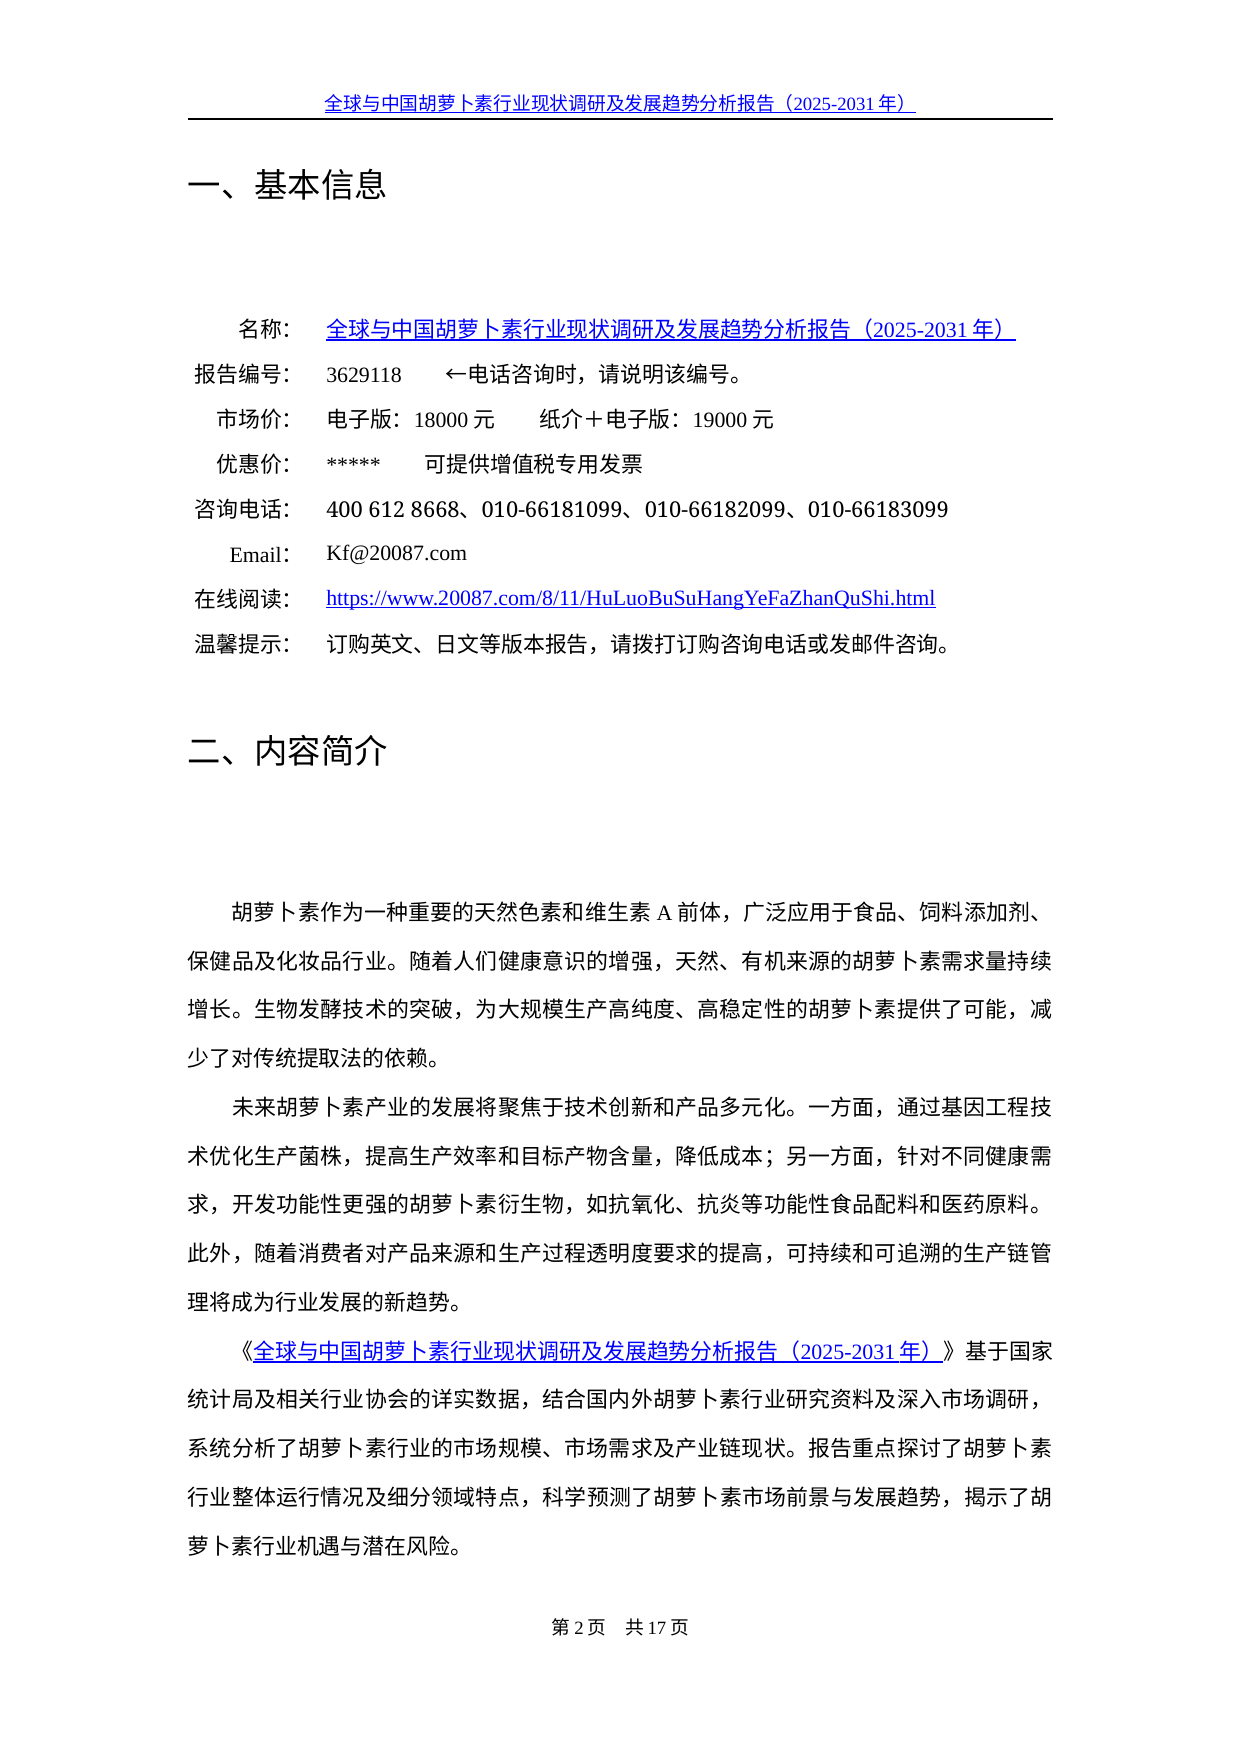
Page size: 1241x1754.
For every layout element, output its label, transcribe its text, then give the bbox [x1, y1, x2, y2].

table_cell 优惠价： [167, 447, 315, 492]
table_cell 400 612 8668、010-66181099、010-66182099、010-66183099 [315, 492, 1073, 537]
table_cell ***** 可提供增值税专用发票 [315, 447, 1073, 492]
table_cell [315, 582, 1073, 627]
title 二、内容简介 [187, 717, 1053, 782]
table_cell 订购英文、日文等版本报告，请拨打订购咨询电话或发邮件咨询。 [315, 627, 1073, 672]
table_cell Email： [167, 537, 315, 582]
table_cell 电子版：18000 元 纸介＋电子版：19000 元 [315, 402, 1073, 447]
table_header 全球与中国胡萝卜素行业现状调研及发展趋势分析报告（2025-2031年） [315, 312, 1073, 357]
table_cell 市场价： [167, 402, 315, 447]
table_cell Kf@20087.com [315, 537, 1073, 582]
title 一、基本信息 [187, 150, 1053, 215]
table_header 名称： [167, 312, 315, 357]
table_cell 3629118 ←电话咨询时，请说明该编号。 [315, 357, 1073, 402]
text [187, 894, 1053, 1561]
table_cell 温馨提示： [167, 627, 315, 672]
table_cell 在线阅读： [167, 582, 315, 627]
table_cell 咨询电话： [167, 492, 315, 537]
table_cell 报告编号： [167, 357, 315, 402]
